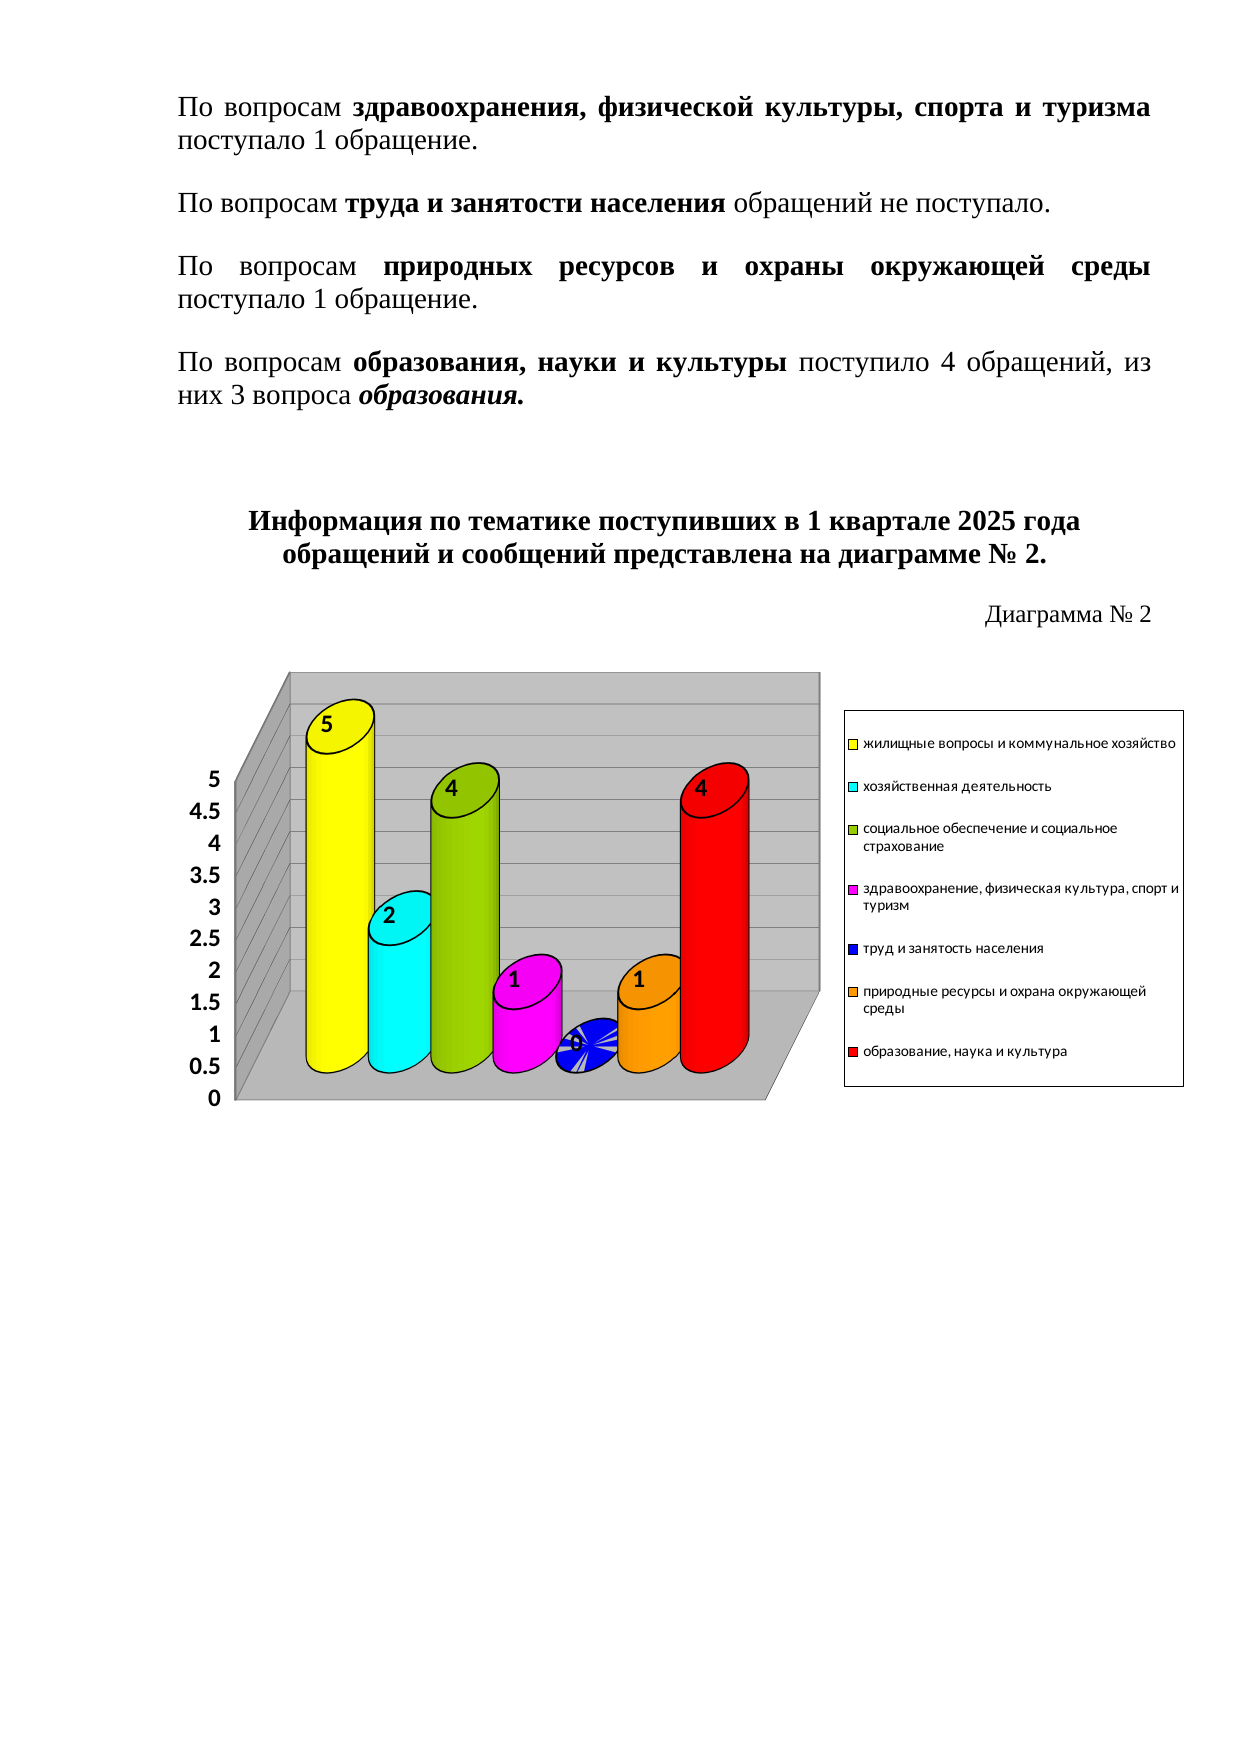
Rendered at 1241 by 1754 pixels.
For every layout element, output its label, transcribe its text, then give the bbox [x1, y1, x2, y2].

text Диаграмма № 2 [177, 599, 1152, 628]
text По вопросам труда и занятости населения обращений не поступало. [177, 185, 1152, 218]
text По вопросам образования, науки и культуры поступило 4 обращений, из них 3 вопроса образования. [177, 344, 1152, 411]
text По вопросам здравоохранения, физической культуры, спорта и туризма поступало 1 обращение. [177, 89, 1152, 156]
text По вопросам природных ресурсов и охраны окружающей среды поступало 1 обращение. [177, 248, 1152, 315]
text Информация по тематике поступивших в 1 квартале 2025 года обращений и сообщений представлена на диаграмме № 2. [177, 503, 1152, 570]
